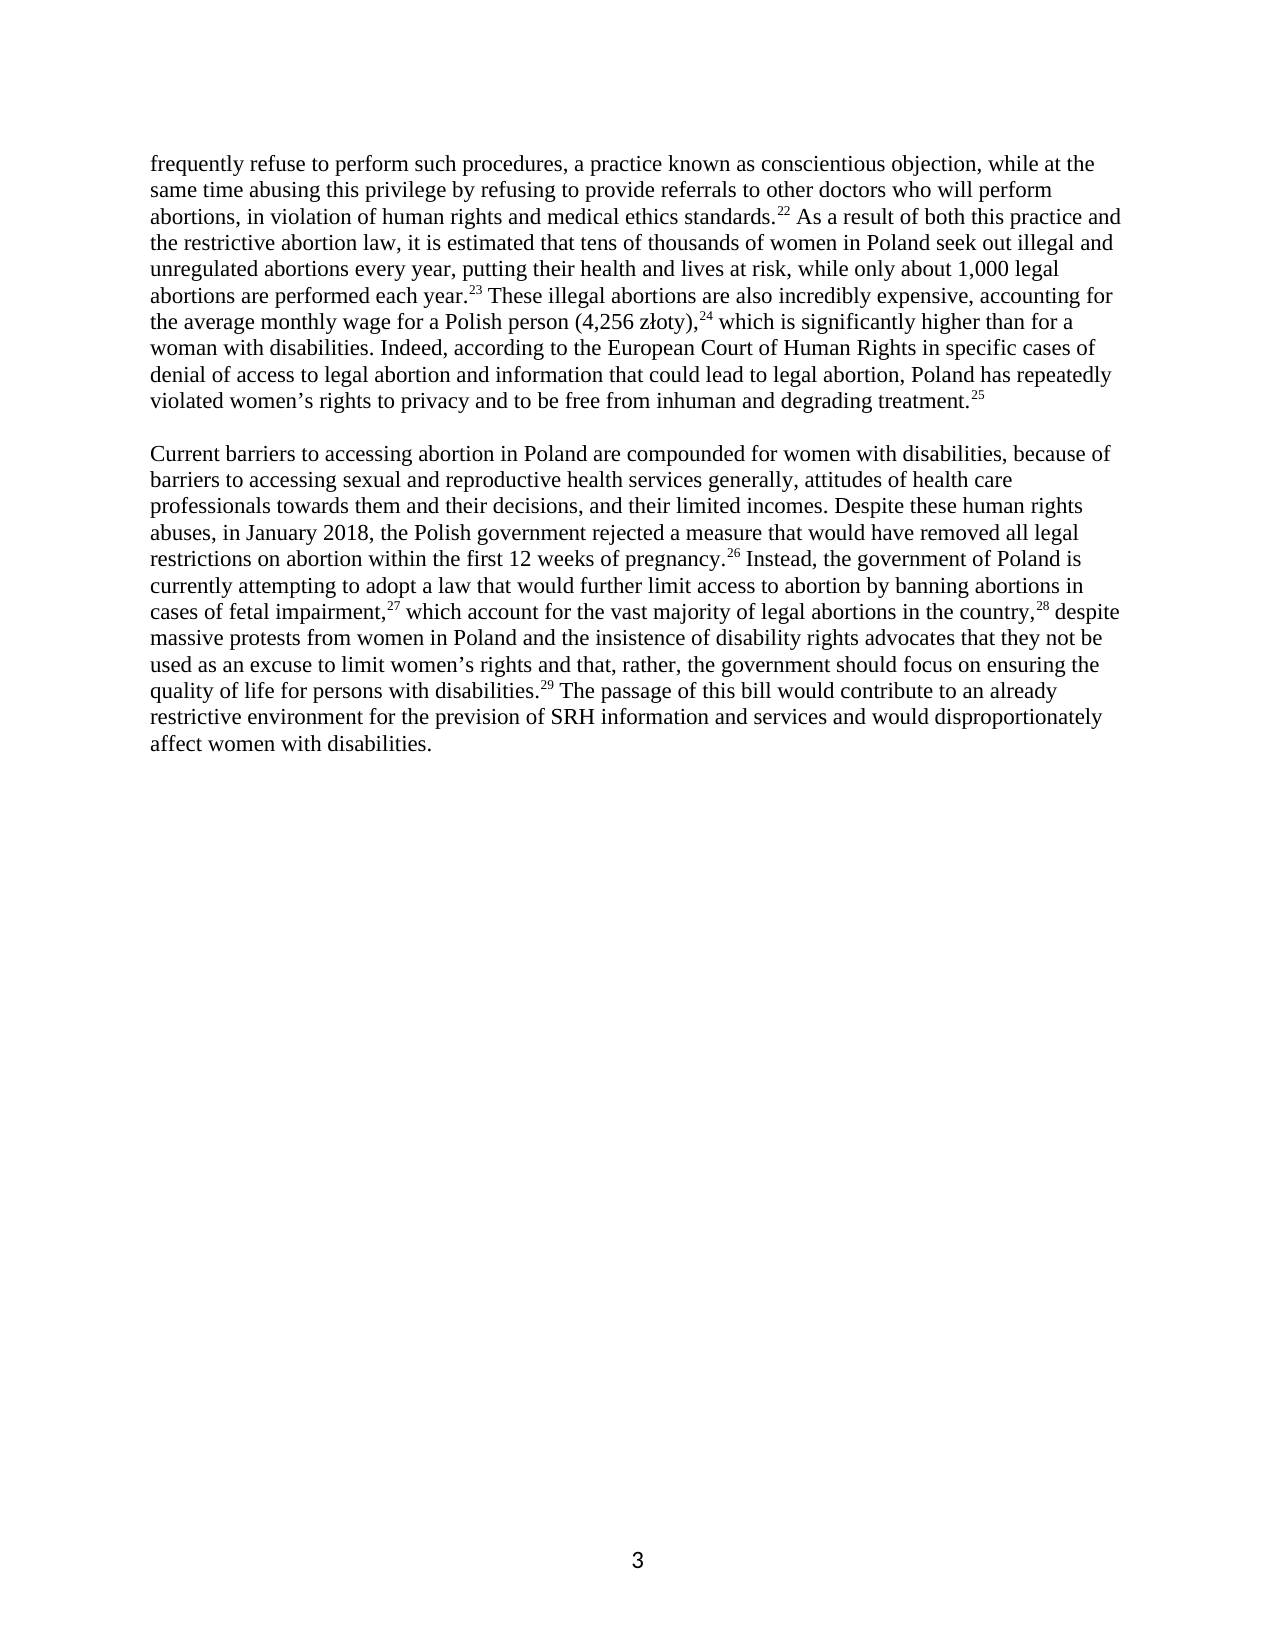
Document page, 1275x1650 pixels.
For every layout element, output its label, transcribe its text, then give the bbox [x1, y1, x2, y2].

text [150, 150, 1125, 413]
text Current barriers to accessing abortion in Poland are compounded for women with disabilities, because of barriers to accessing sexual and reproductive health services generally, attitudes of health care professionals towards them and their decisions, and their limited incomes. Despite these human rights abuses, in January 2018, the Polish government rejected a measure that would have removed all legal restrictions on abortion within the first 12 weeks of pregnancy. Instead, the government of Poland is currently attempting to adopt a law that would further limit access to abortion by banning abortions in cases of fetal impairment, which account for the vast majority of legal abortions in the country, despite massive protests from women in Poland and the insistence of disability rights advocates that they not be used as an excuse to limit women’s rights and that, rather, the government should focus on ensuring the quality of life for persons with disabilities. The passage of this bill would contribute to an already restrictive environment for the prevision of SRH information and services and would disproportionately affect women with disabilities. [150, 440, 1125, 756]
